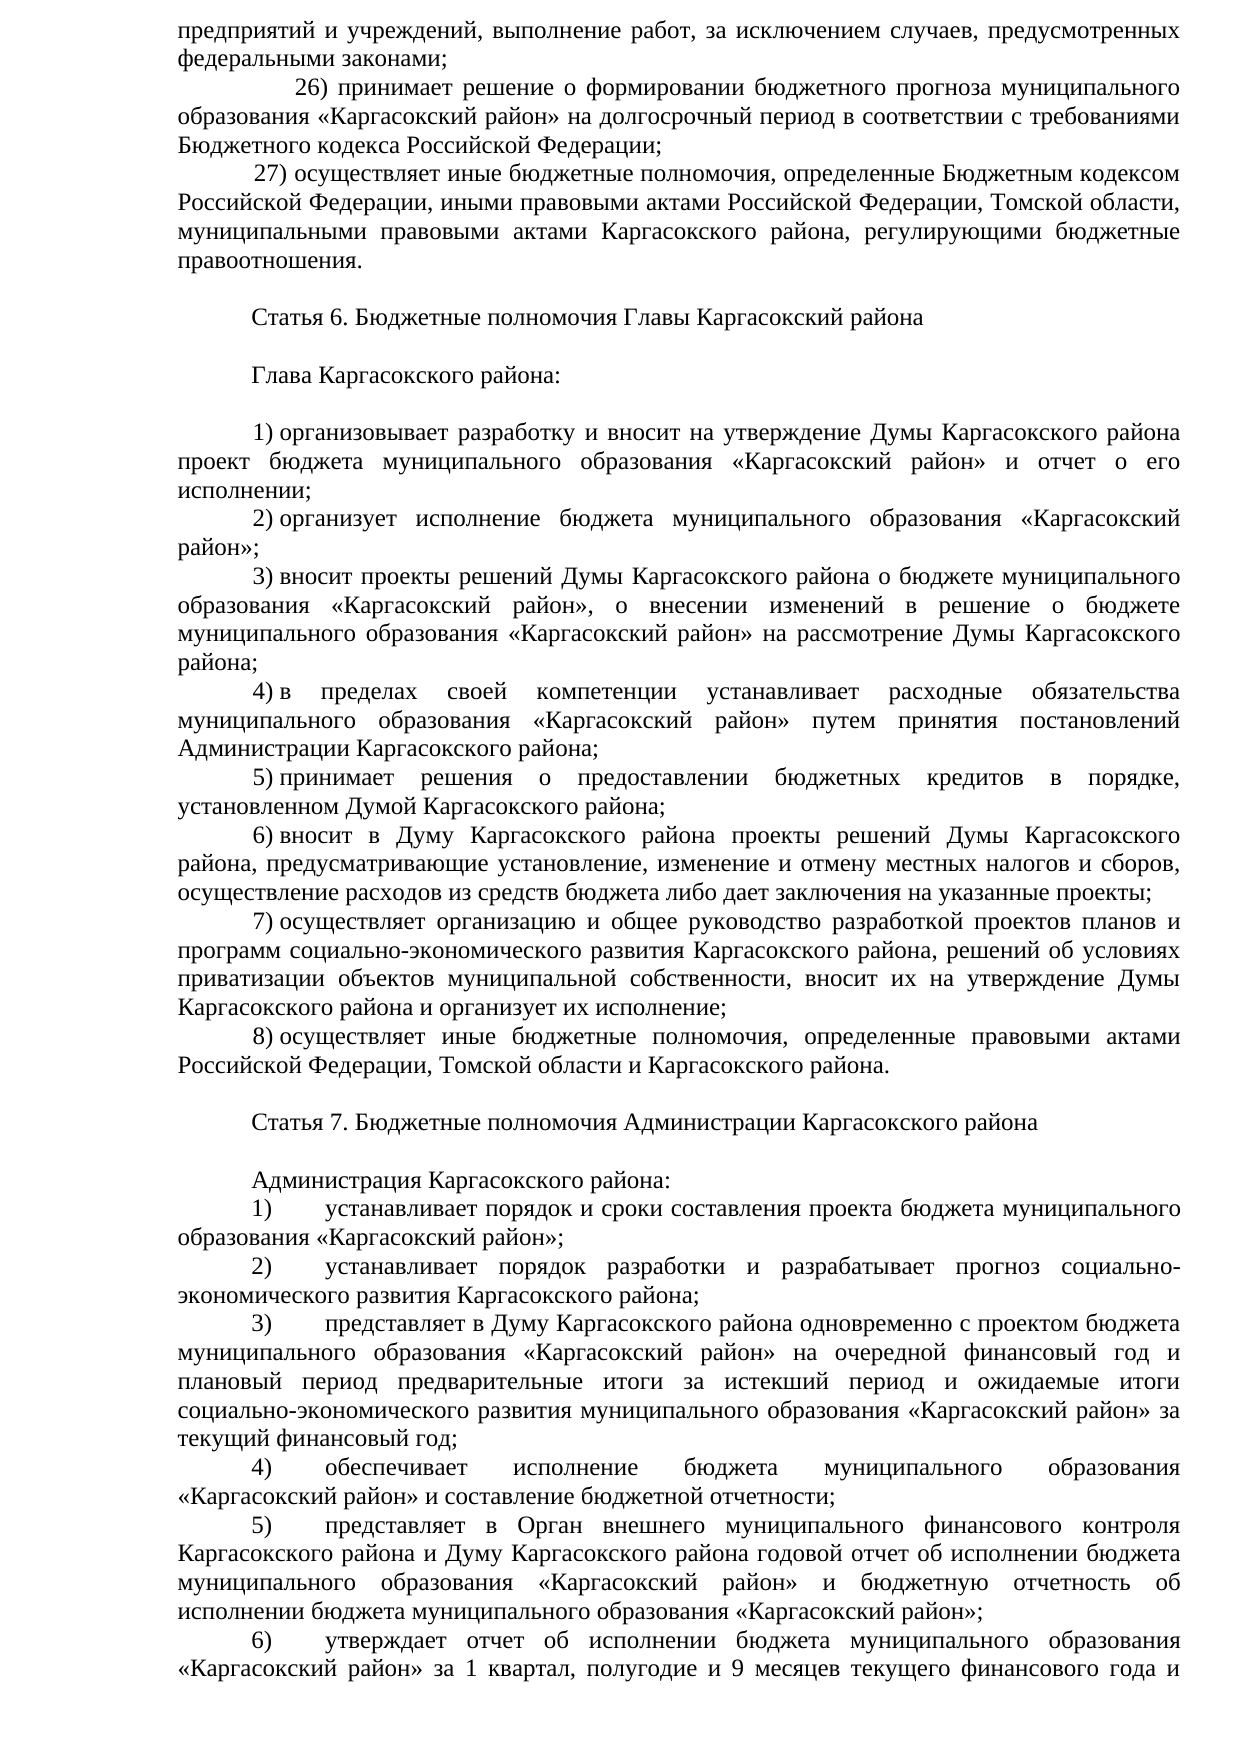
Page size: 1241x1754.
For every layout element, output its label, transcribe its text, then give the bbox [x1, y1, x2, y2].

list организовывает разработку и вносит на утверждение Думы Каргасокского района проект бюджета муниципального образования «Каргасокский район» и отчет о его исполнении; [177, 417, 1181, 503]
text Статья 6. Бюджетные полномочия Главы Каргасокский района [177, 302, 1181, 331]
text 26) принимает решение о формировании бюджетного прогноза муниципального образования «Каргасокский район» на долгосрочный период в соответствии с требованиями Бюджетного кодекса Российской Федерации; [177, 72, 1181, 158]
list осуществляет организацию и общее руководство разработкой проектов планов и программ социально-экономического развития Каргасокского района, решений об условиях приватизации объектов муниципальной собственности, вносит их на утверждение Думы Каргасокского района и организует их исполнение; [177, 906, 1181, 1021]
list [177, 1625, 1181, 1682]
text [177, 15, 1181, 72]
text Статья 7. Бюджетные полномочия Администрации Каргасокского района [177, 1107, 1181, 1136]
list представляет в Думу Каргасокского района одновременно с проектом бюджета муниципального образования «Каргасокский район» на очередной финансовый год и плановый период предварительные итоги за истекший период и ожидаемые итоги социально-экономического развития муниципального образования «Каргасокский район» за текущий финансовый год; [177, 1308, 1181, 1452]
list устанавливает порядок и сроки составления проекта бюджета муниципального образования «Каргасокский район»; [177, 1193, 1181, 1251]
list устанавливает порядок разработки и разрабатывает прогноз социально-экономического развития Каргасокского района; [177, 1251, 1181, 1308]
text Глава Каргасокского района: [177, 360, 1181, 388]
list в пределах своей компетенции устанавливает расходные обязательства муниципального образования «Каргасокский район» путем принятия постановлений Администрации Каргасокского района; [177, 676, 1181, 762]
list принимает решения о предоставлении бюджетных кредитов в порядке, установленном Думой Каргасокского района; [177, 762, 1181, 820]
list вносит проекты решений Думы Каргасокского района о бюджете муниципального образования «Каргасокский район», о внесении изменений в решение о бюджете муниципального образования «Каргасокский район» на рассмотрение Думы Каргасокского района; [177, 561, 1181, 676]
list вносит в Думу Каргасокского района проекты решений Думы Каргасокского района, предусматривающие установление, изменение и отмену местных налогов и сборов, осуществление расходов из средств бюджета либо дает заключения на указанные проекты; [177, 820, 1181, 906]
list организует исполнение бюджета муниципального образования «Каргасокский район»; [177, 503, 1181, 561]
list обеспечивает исполнение бюджета муниципального образования «Каргасокский район» и составление бюджетной отчетности; [177, 1452, 1181, 1510]
text 27) осуществляет иные бюджетные полномочия, определенные Бюджетным кодексом Российской Федерации, иными правовыми актами Российской Федерации, Томской области, муниципальными правовыми актами Каргасокского района, регулирующими бюджетные правоотношения. [177, 158, 1181, 273]
text Администрация Каргасокского района: [177, 1165, 1181, 1193]
list представляет в Орган внешнего муниципального финансового контроля Каргасокского района и Думу Каргасокского района годовой отчет об исполнении бюджета муниципального образования «Каргасокский район» и бюджетную отчетность об исполнении бюджета муниципального образования «Каргасокский район»; [177, 1510, 1181, 1625]
list осуществляет иные бюджетные полномочия, определенные правовыми актами Российской Федерации, Томской области и Каргасокского района. [177, 1021, 1181, 1078]
